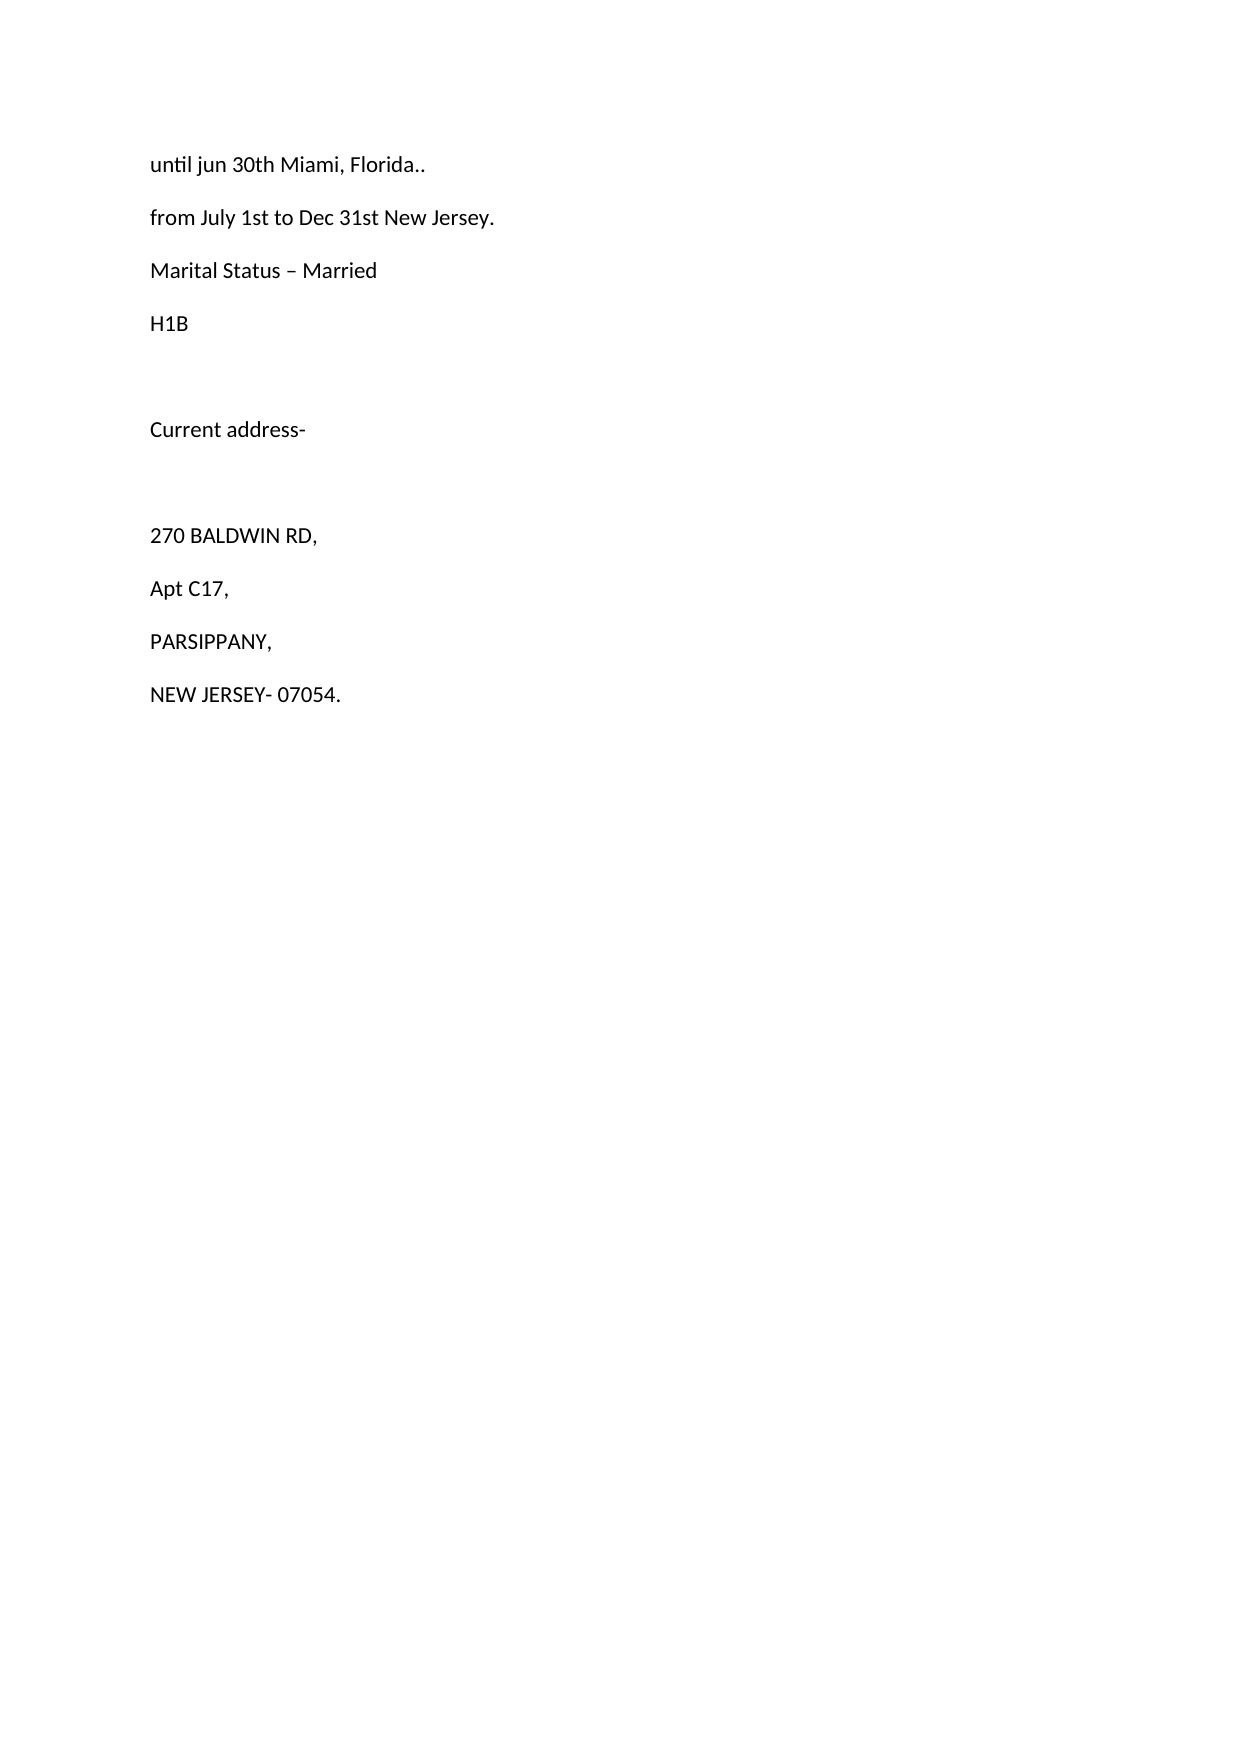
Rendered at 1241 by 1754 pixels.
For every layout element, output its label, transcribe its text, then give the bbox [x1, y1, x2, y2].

text Current address- [150, 415, 1090, 443]
text Apt C17, [150, 574, 1090, 602]
text NEW JERSEY- 07054. [150, 680, 1090, 708]
text H1B [150, 309, 1090, 337]
text from July 1st to Dec 31st New Jersey. [150, 203, 1090, 231]
text until jun 30th Miami, Florida.. [150, 150, 1090, 178]
text 270 BALDWIN RD, [150, 521, 1090, 549]
text PARSIPPANY, [150, 627, 1090, 655]
text Marital Status – Married [150, 256, 1090, 284]
